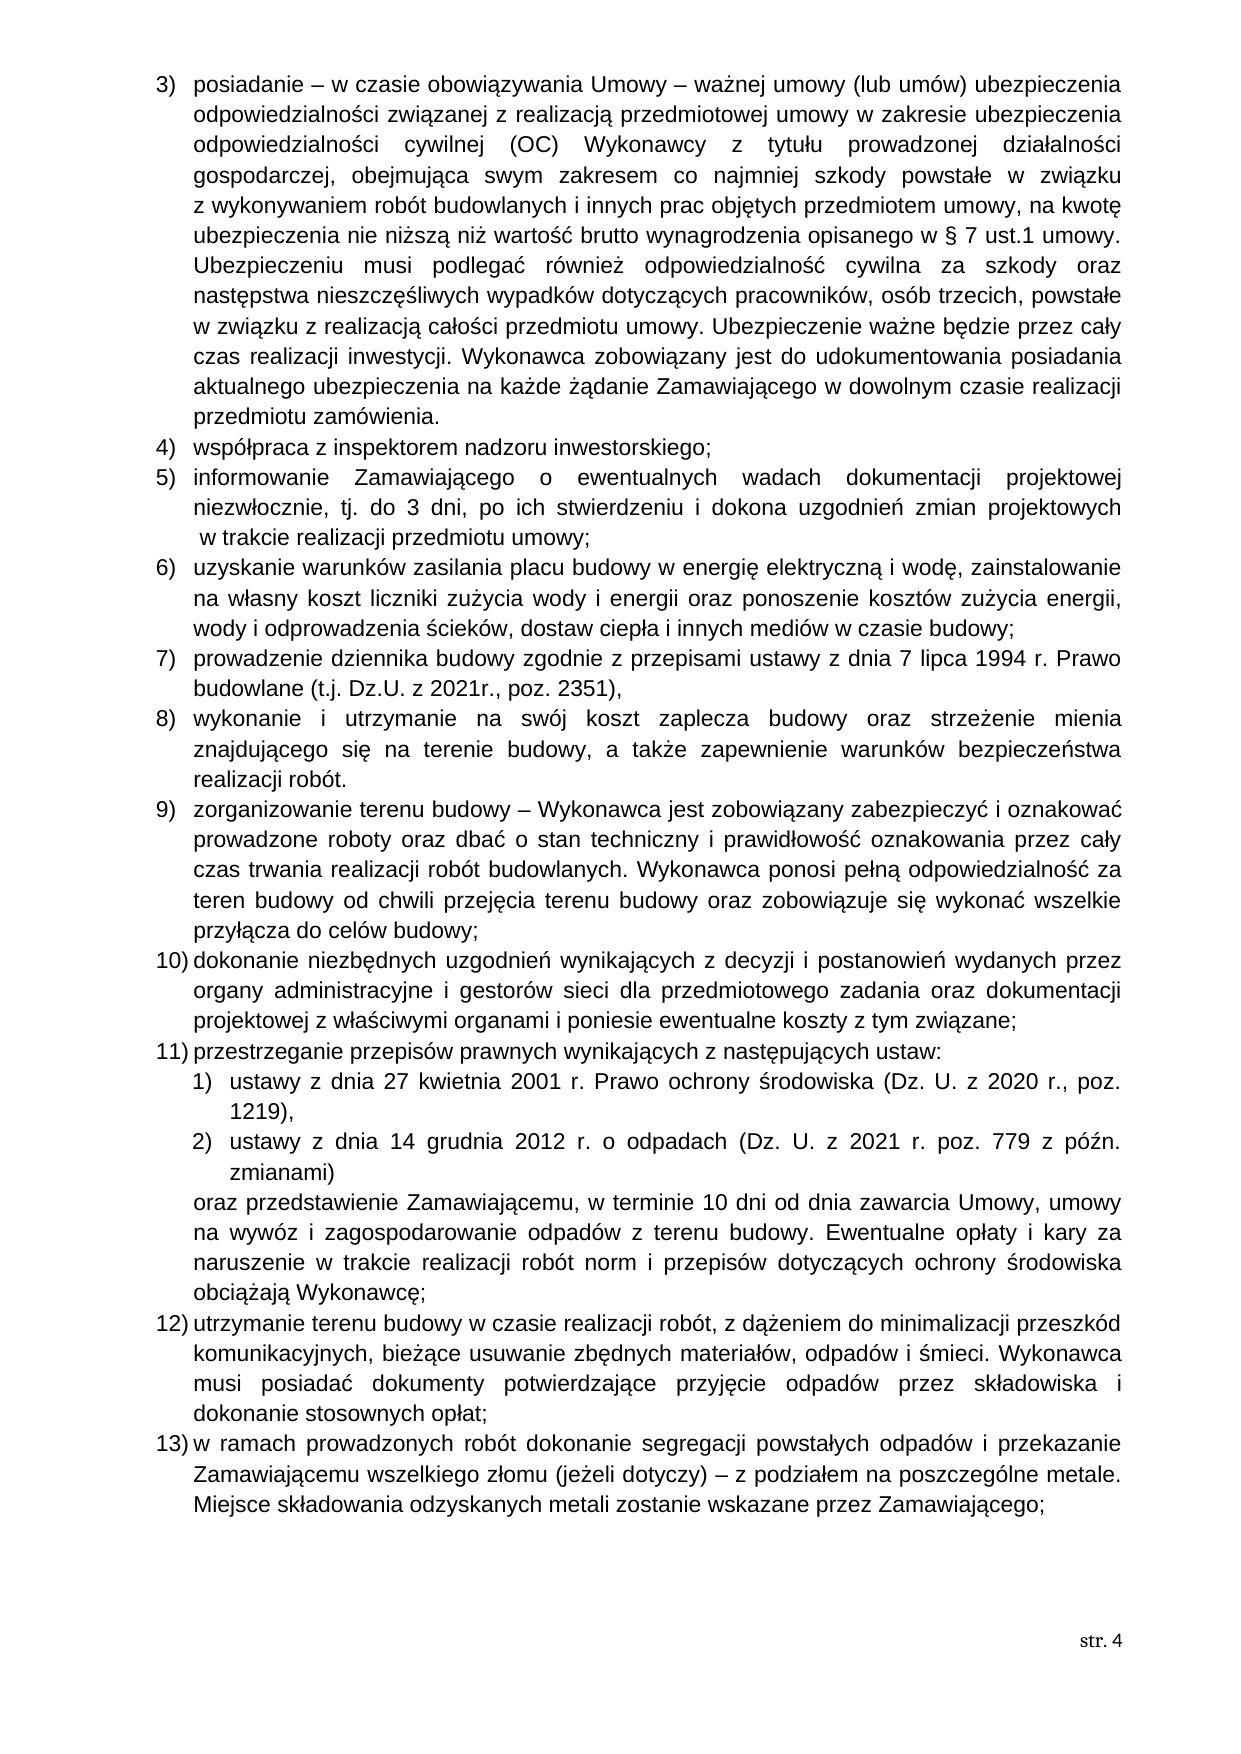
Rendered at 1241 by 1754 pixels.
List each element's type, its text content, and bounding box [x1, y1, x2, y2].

text oraz przedstawienie Zamawiającemu, w terminie 10 dni od dnia zawarcia Umowy, umowy na wywóz i zagospodarowanie odpadów z terenu budowy. Ewentualne opłaty i kary za naruszenie w trakcie realizacji robót norm i przepisów dotyczących ochrony środowiska obciążają Wykonawcę; [193, 1189, 1122, 1306]
list prowadzenie dziennika budowy zgodnie z przepisami ustawy z dnia 7 lipca 1994 r. Prawo budowlane (t.j. Dz.U. z 2021r., poz. 2351), [156, 645, 1122, 701]
list zorganizowanie terenu budowy – Wykonawca jest zobowiązany zabezpieczyć i oznakować prowadzone roboty oraz dbać o stan techniczny i prawidłowość oznakowania przez cały czas trwania realizacji robót budowlanych. Wykonawca ponosi pełną odpowiedzialność za teren budowy od chwili przejęcia terenu budowy oraz zobowiązuje się wykonać wszelkie przyłącza do celów budowy; [156, 796, 1122, 943]
list ustawy z dnia 14 grudnia 2012 r. o odpadach (Dz. U. z 2021 r. poz. 779 z późn. zmianami) [192, 1128, 1122, 1185]
list utrzymanie terenu budowy w czasie realizacji robót, z dążeniem do minimalizacji przeszkód komunikacyjnych, bieżące usuwanie zbędnych materiałów, odpadów i śmieci. Wykonawca musi posiadać dokumenty potwierdzające przyjęcie odpadów przez składowiska i dokonanie stosownych opłat; [156, 1309, 1122, 1426]
list dokonanie niezbędnych uzgodnień wynikających z decyzji i postanowień wydanych przez organy administracyjne i gestorów sieci dla przedmiotowego zadania oraz dokumentacji projektowej z właściwymi organami i poniesie ewentualne koszty z tym związane; [156, 947, 1122, 1034]
list informowanie Zamawiającego o ewentualnych wadach dokumentacji projektowej niezwłocznie, tj. do 3 dni, po ich stwierdzeniu i dokona uzgodnień zmian projektowych w trakcie realizacji przedmiotu umowy; [156, 464, 1122, 550]
list przestrzeganie przepisów prawnych wynikających z następujących ustaw: [156, 1038, 1122, 1064]
list uzyskanie warunków zasilania placu budowy w energię elektryczną i wodę, zainstalowanie na własny koszt liczniki zużycia wody i energii oraz ponoszenie kosztów zużycia energii, wody i odprowadzenia ścieków, dostaw ciepła i innych mediów w czasie budowy; [156, 554, 1122, 641]
list w ramach prowadzonych robót dokonanie segregacji powstałych odpadów i przekazanie Zamawiającemu wszelkiego złomu (jeżeli dotyczy) – z podziałem na poszczególne metale. Miejsce składowania odzyskanych metali zostanie wskazane przez Zamawiającego; [156, 1430, 1122, 1517]
list posiadanie – w czasie obowiązywania Umowy – ważnej umowy (lub umów) ubezpieczenia odpowiedzialności związanej z realizacją przedmiotowej umowy w zakresie ubezpieczenia odpowiedzialności cywilnej (OC) Wykonawcy z tytułu prowadzonej działalności gospodarczej, obejmująca swym zakresem co najmniej szkody powstałe w związku z wykonywaniem robót budowlanych i innych prac objętych przedmiotem umowy, na kwotę ubezpieczenia nie niższą niż wartość brutto wynagrodzenia opisanego w § 7 ust.1 umowy. Ubezpieczeniu musi podlegać również odpowiedzialność cywilna za szkody oraz następstwa nieszczęśliwych wypadków dotyczących pracowników, osób trzecich, powstałe w związku z realizacją całości przedmiotu umowy. Ubezpieczenie ważne będzie przez cały czas realizacji inwestycji. Wykonawca zobowiązany jest do udokumentowania posiadania aktualnego ubezpieczenia na każde żądanie Zamawiającego w dowolnym czasie realizacji przedmiotu zamówienia. [156, 71, 1122, 429]
list ustawy z dnia 27 kwietnia 2001 r. Prawo ochrony środowiska (Dz. U. z 2020 r., poz. 1219), [192, 1068, 1122, 1124]
list wykonanie i utrzymanie na swój koszt zaplecza budowy oraz strzeżenie mienia znajdującego się na terenie budowy, a także zapewnienie warunków bezpieczeństwa realizacji robót. [156, 705, 1122, 792]
list współpraca z inspektorem nadzoru inwestorskiego; [156, 433, 1122, 460]
